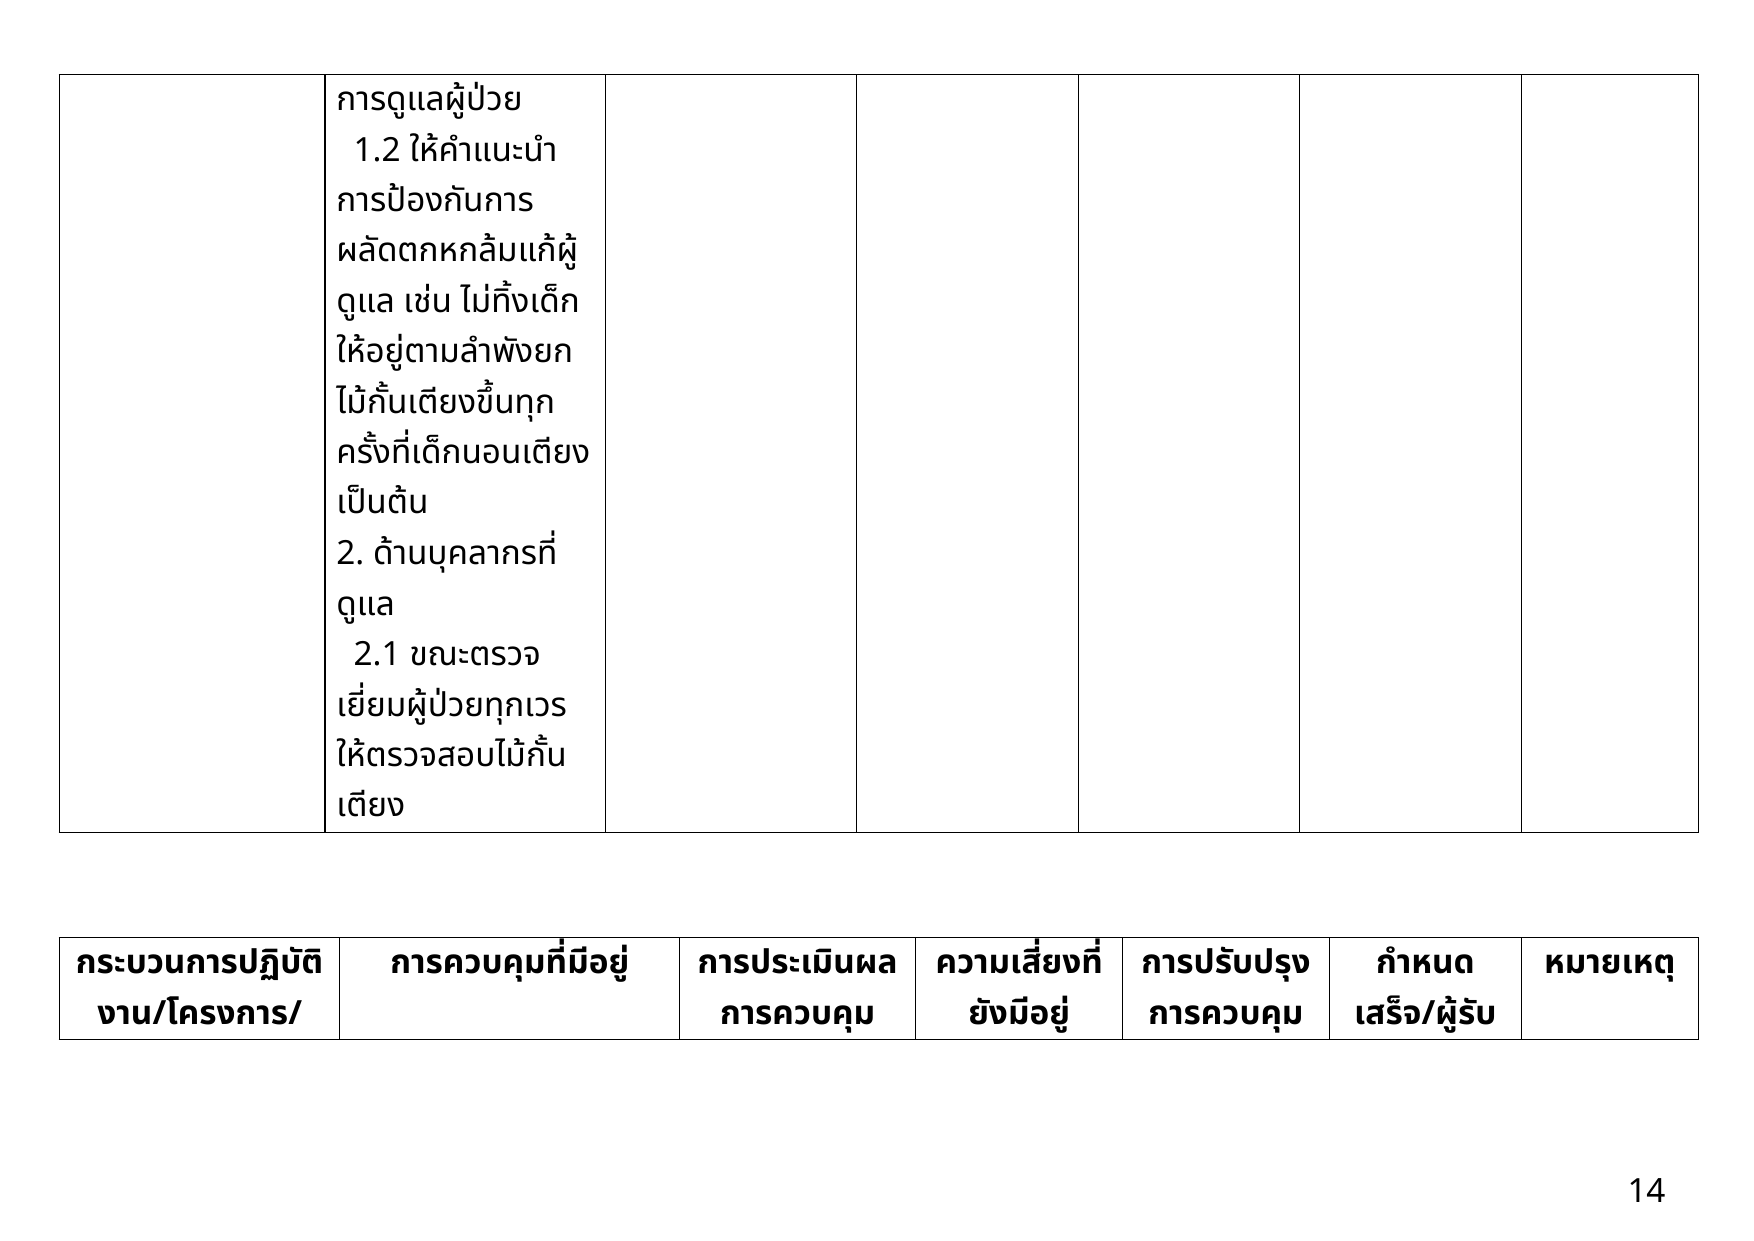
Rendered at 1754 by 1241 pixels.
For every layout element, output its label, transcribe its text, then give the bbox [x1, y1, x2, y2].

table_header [680, 938, 915, 1039]
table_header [1123, 938, 1329, 1039]
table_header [916, 938, 1122, 1039]
table_header หมายเหตุ (๗) [1522, 938, 1698, 1039]
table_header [1330, 938, 1521, 1039]
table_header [340, 938, 679, 1039]
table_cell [326, 75, 605, 832]
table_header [60, 938, 339, 1039]
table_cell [1300, 75, 1521, 832]
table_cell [60, 75, 324, 832]
table_cell [1079, 75, 1299, 832]
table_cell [857, 75, 1078, 832]
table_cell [606, 75, 856, 832]
table_cell [1522, 75, 1698, 832]
